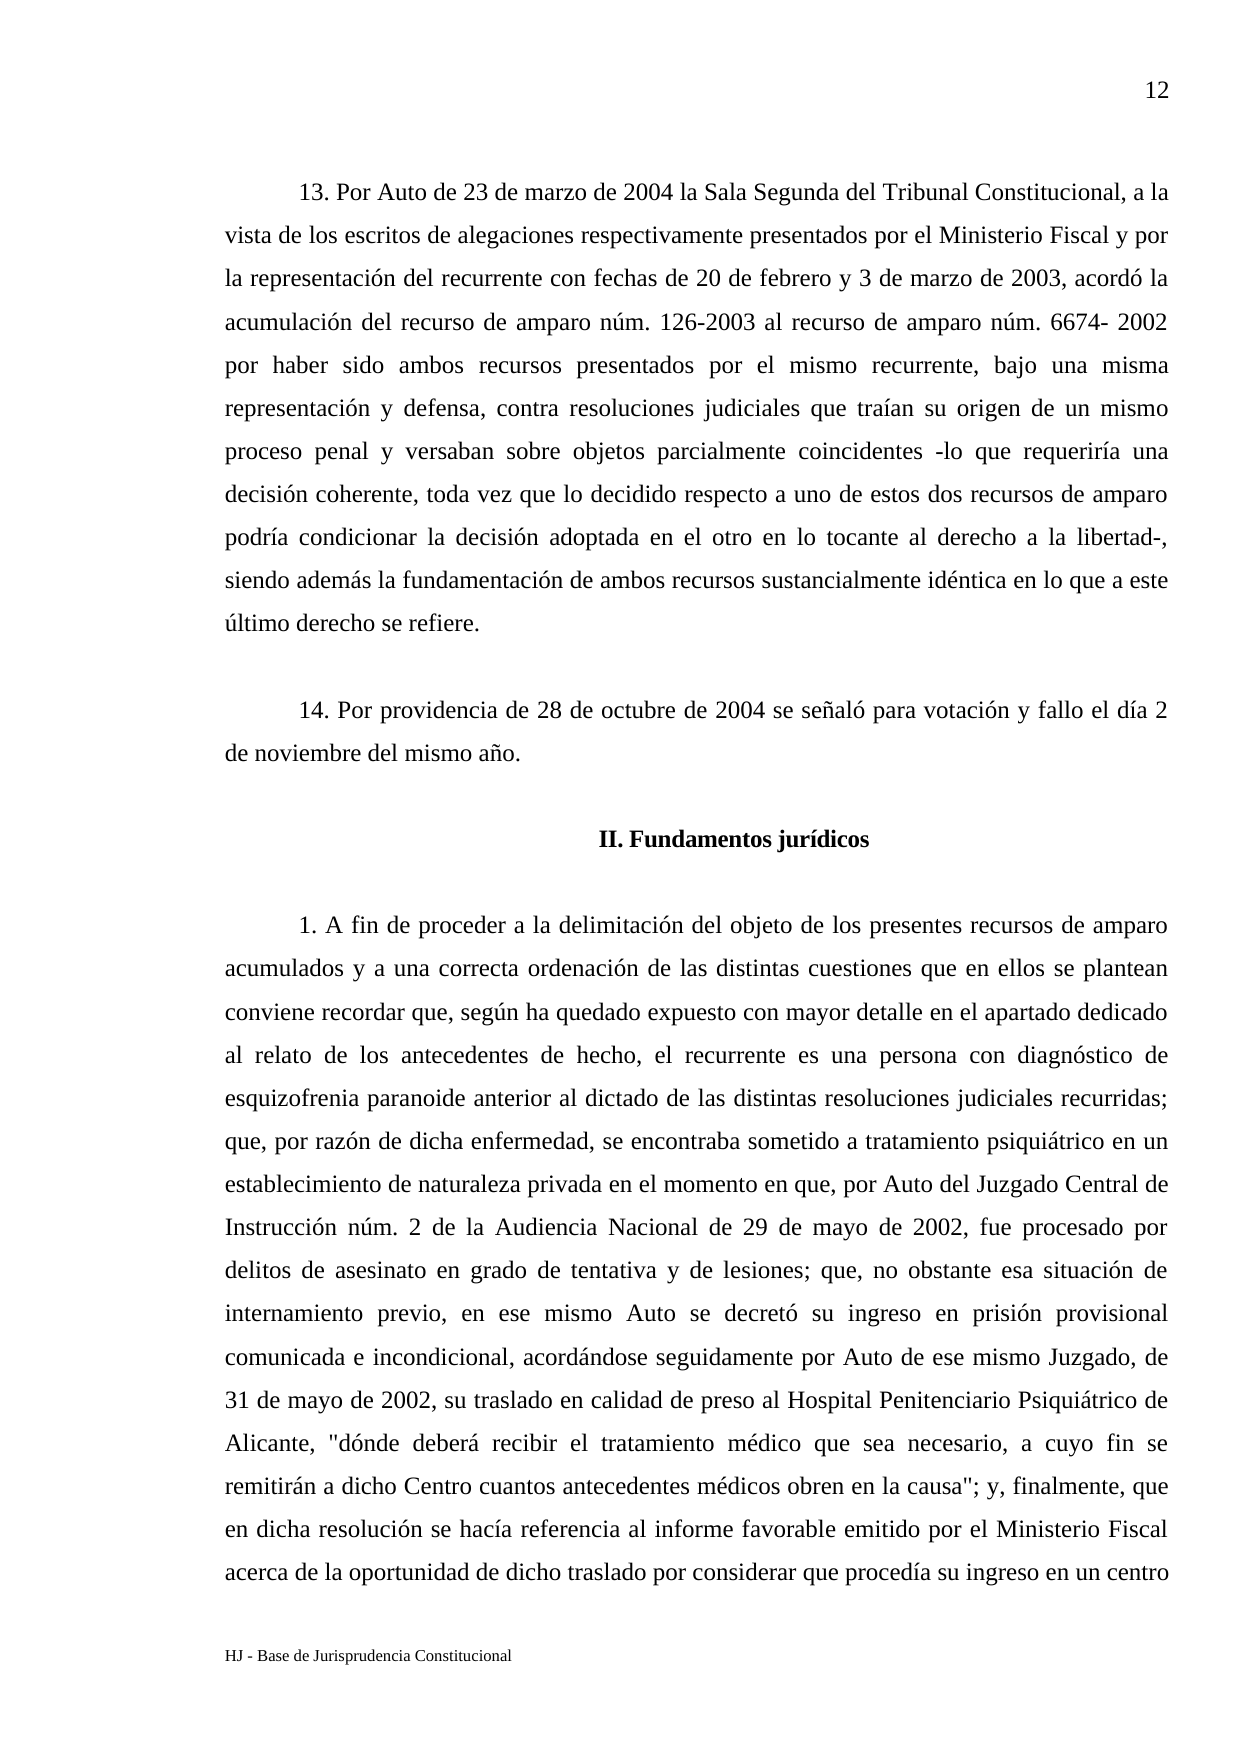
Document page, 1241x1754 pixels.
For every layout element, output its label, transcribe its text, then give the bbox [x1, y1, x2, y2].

text 14. Por providencia de 28 de octubre de 2004 se señaló para votación y fallo el día 2 de noviembre del mismo año. [224, 695, 1169, 767]
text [224, 910, 1169, 1586]
subtitle II. Fundamentos jurídicos [224, 824, 1169, 853]
text 13. Por Auto de 23 de marzo de 2004 la Sala Segunda del Tribunal Constitucional, a la vista de los escritos de alegaciones respectivamente presentados por el Ministerio Fiscal y por la representación del recurrente con fechas de 20 de febrero y 3 de marzo de 2003, acordó la acumulación del recurso de amparo núm. 126-2003 al recurso de amparo núm. 6674- 2002 por haber sido ambos recursos presentados por el mismo recurrente, bajo una misma representación y defensa, contra resoluciones judiciales que traían su origen de un mismo proceso penal y versaban sobre objetos parcialmente coincidentes -lo que requeriría una decisión coherente, toda vez que lo decidido respecto a uno de estos dos recursos de amparo podría condicionar la decisión adoptada en el otro en lo tocante al derecho a la libertad-, siendo además la fundamentación de ambos recursos sustancialmente idéntica en lo que a este último derecho se refiere. [224, 177, 1169, 637]
